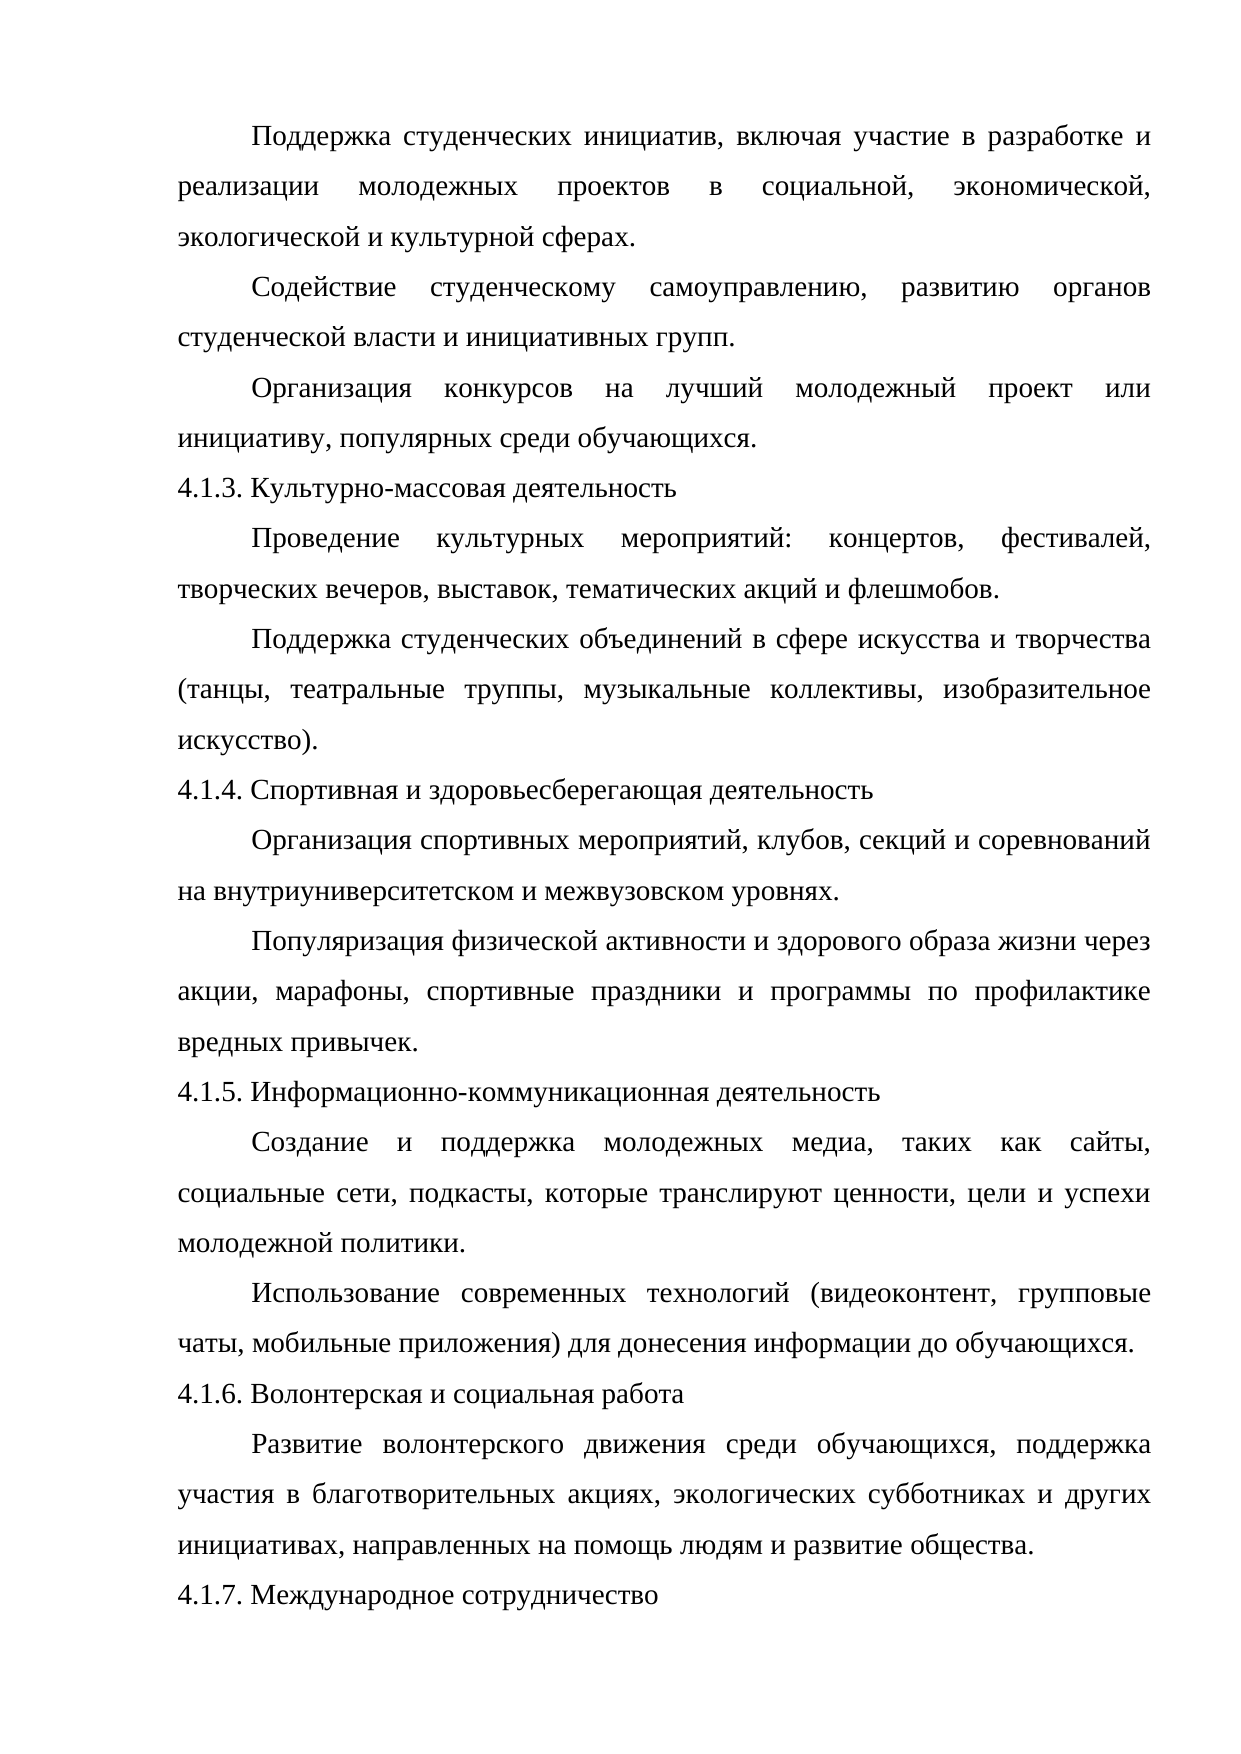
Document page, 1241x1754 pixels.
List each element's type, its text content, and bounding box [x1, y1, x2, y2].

text Содействие студенческому самоуправлению, развитию органов студенческой власти и инициативных групп. [177, 269, 1152, 353]
text Поддержка студенческих объединений в сфере искусства и творчества (танцы, театральные труппы, музыкальные коллективы, изобразительное искусство). [177, 621, 1152, 755]
text 4.1.7. Международное сотрудничество [177, 1577, 1152, 1611]
text Поддержка студенческих инициатив, включая участие в разработке и реализации молодежных проектов в социальной, экономической, экологической и культурной сферах. [177, 118, 1152, 252]
text 4.1.3. Культурно-массовая деятельность [177, 470, 1152, 504]
text Организация спортивных мероприятий, клубов, секций и соревнований на внутриуниверситетском и межвузовском уровнях. [177, 822, 1152, 906]
text Проведение культурных мероприятий: концертов, фестивалей, творческих вечеров, выставок, тематических акций и флешмобов. [177, 521, 1152, 604]
text Использование современных технологий (видеоконтент, групповые чаты, мобильные приложения) для донесения информации до обучающихся. [177, 1275, 1152, 1359]
text Организация конкурсов на лучший молодежный проект или инициативу, популярных среди обучающихся. [177, 370, 1152, 453]
text Развитие волонтерского движения среди обучающихся, поддержка участия в благотворительных акциях, экологических субботниках и других инициативах, направленных на помощь людям и развитие общества. [177, 1426, 1152, 1560]
text Популяризация физической активности и здорового образа жизни через акции, марафоны, спортивные праздники и программы по профилактике вредных привычек. [177, 923, 1152, 1057]
text 4.1.4. Спортивная и здоровьесберегающая деятельность [177, 772, 1152, 806]
text 4.1.6. Волонтерская и социальная работа [177, 1376, 1152, 1409]
text Создание и поддержка молодежных медиа, таких как сайты, социальные сети, подкасты, которые транслируют ценности, цели и успехи молодежной политики. [177, 1124, 1152, 1258]
text 4.1.5. Информационно-коммуникационная деятельность [177, 1074, 1152, 1108]
